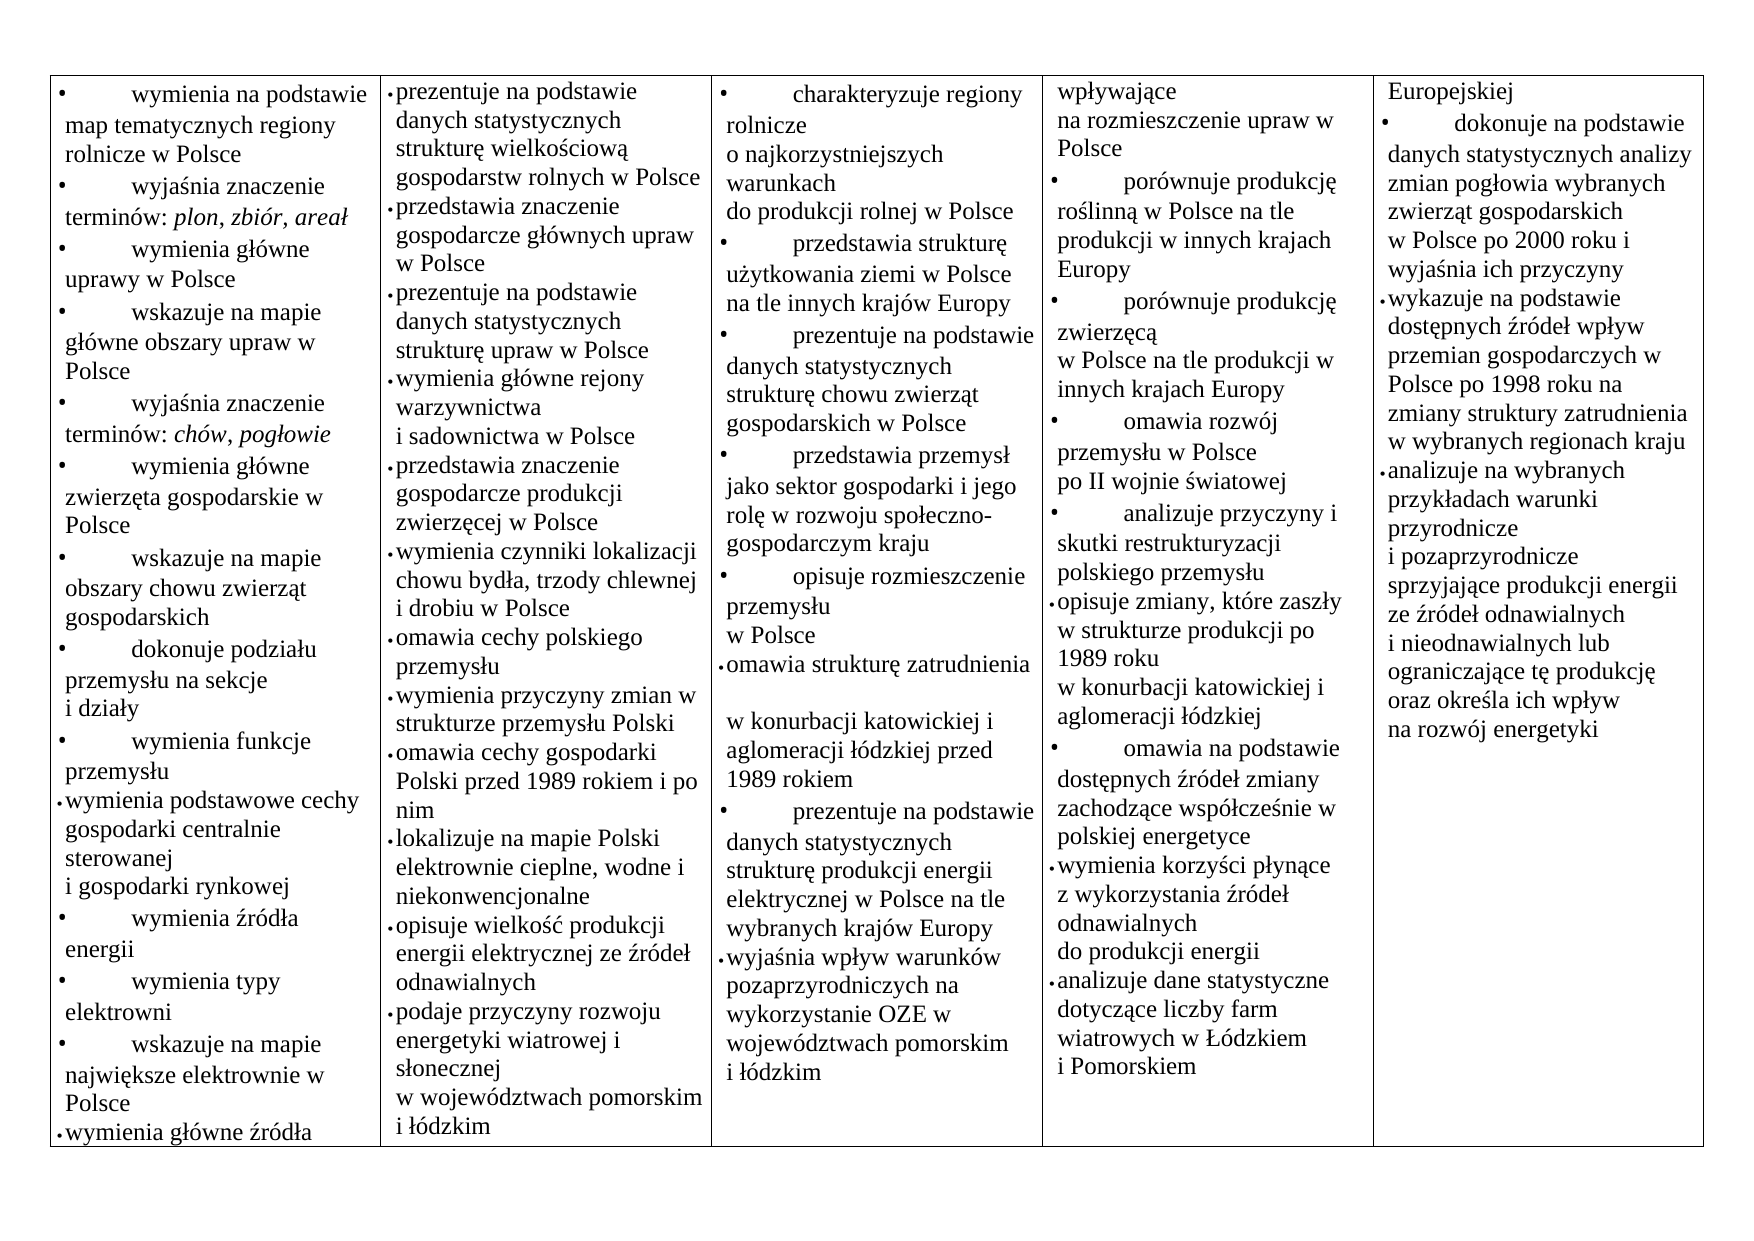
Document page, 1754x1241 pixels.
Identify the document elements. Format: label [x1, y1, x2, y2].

table_cell [1374, 76, 1703, 1146]
table_cell [51, 76, 380, 1146]
table_cell [1043, 76, 1373, 1146]
table_cell [712, 76, 1042, 1146]
table_cell [381, 76, 711, 1146]
